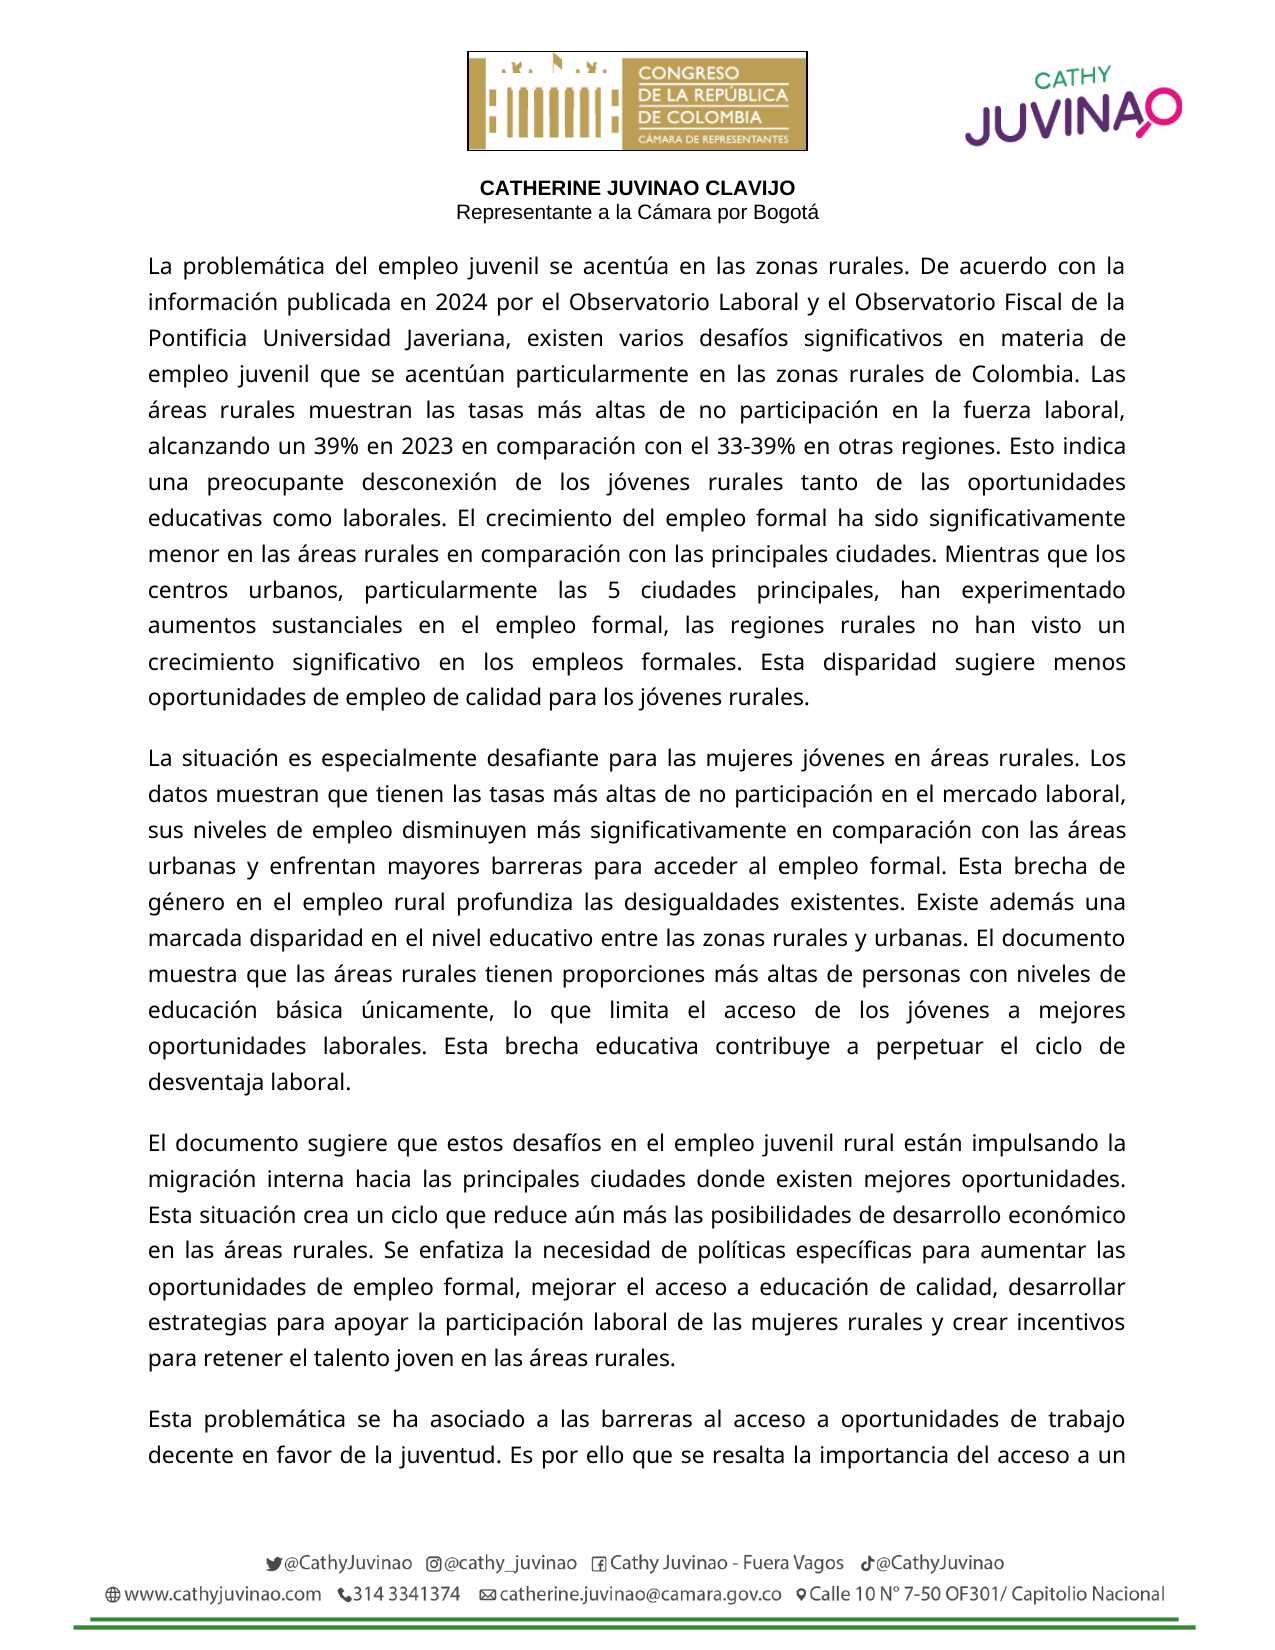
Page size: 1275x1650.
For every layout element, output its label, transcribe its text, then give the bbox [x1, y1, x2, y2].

picture [965, 65, 1183, 148]
text El documento sugiere que estos desafíos en el empleo juvenil rural están impulsando la migración interna hacia las principales ciudades donde existen mejores oportunidades. Esta situación crea un ciclo que reduce aún más las posibilidades de desarrollo económico en las áreas rurales. Se enfatiza la necesidad de políticas específicas para aumentar las oportunidades de empleo formal, mejorar el acceso a educación de calidad, desarrollar estrategias para apoyar la participación laboral de las mujeres rurales y crear incentivos para retener el talento joven en las áreas rurales. [148, 1127, 1127, 1373]
text La situación es especialmente desafiante para las mujeres jóvenes en áreas rurales. Los datos muestran que tienen las tasas más altas de no participación en el mercado laboral, sus niveles de empleo disminuyen más significativamente en comparación con las áreas urbanas y enfrentan mayores barreras para acceder al empleo formal. Esta brecha de género en el empleo rural profundiza las desigualdades existentes. Existe además una marcada disparidad en el nivel educativo entre las zonas rurales y urbanas. El documento muestra que las áreas rurales tienen proporciones más altas de personas con niveles de educación básica únicamente, lo que limita el acceso de los jóvenes a mejores oportunidades laborales. Esta brecha educativa contribuye a perpetuar el ciclo de desventaja laboral. [148, 742, 1127, 1097]
text La problemática del empleo juvenil se acentúa en las zonas rurales. De acuerdo con la información publicada en 2024 por el Observatorio Laboral y el Observatorio Fiscal de la Pontificia Universidad Javeriana, existen varios desafíos significativos en materia de empleo juvenil que se acentúan particularmente en las zonas rurales de Colombia. Las áreas rurales muestran las tasas más altas de no participación en la fuerza laboral, alcanzando un 39% en 2023 en comparación con el 33-39% en otras regiones. Esto indica una preocupante desconexión de los jóvenes rurales tanto de las oportunidades educativas como laborales. El crecimiento del empleo formal ha sido significativamente menor en las áreas rurales en comparación con las principales ciudades. Mientras que los centros urbanos, particularmente las 5 ciudades principales, han experimentado aumentos sustanciales en el empleo formal, las regiones rurales no han visto un crecimiento significativo en los empleos formales. Esta disparidad sugiere menos oportunidades de empleo de calidad para los jóvenes rurales. [148, 250, 1127, 713]
picture [0, 1522, 1273, 1650]
picture [469, 52, 806, 150]
